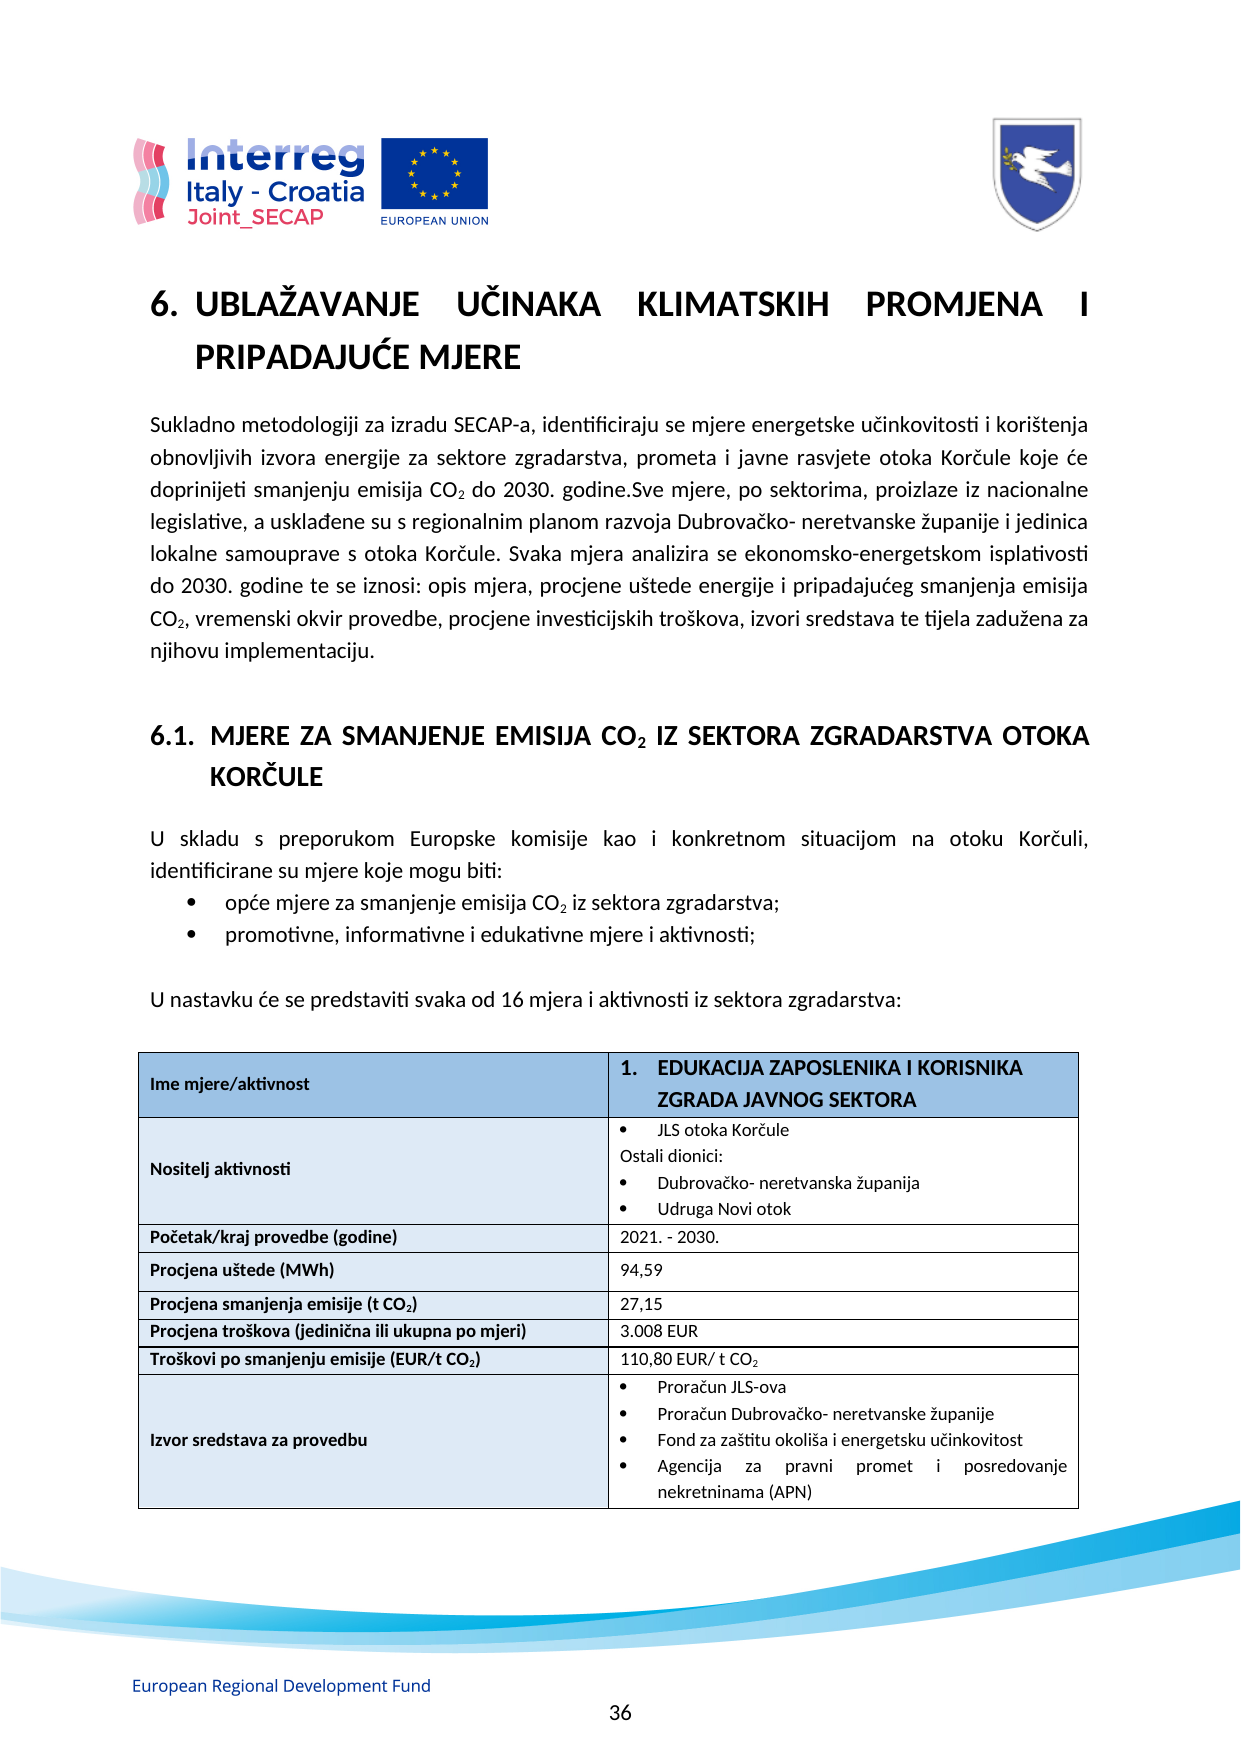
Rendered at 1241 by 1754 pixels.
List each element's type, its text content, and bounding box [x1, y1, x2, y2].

table_cell 110,80 EUR/ t CO2 [609, 1348, 1078, 1374]
list promotivne, informativne i edukativne mjere i aktivnosti; [187, 920, 1090, 948]
text U nastavku će se predstaviti svaka od 16 mjera i aktivnosti iz sektora zgradarstva: [150, 985, 1090, 1013]
table_cell 94,59 [609, 1253, 1078, 1291]
table_cell Nositelj aktivnosti [139, 1118, 608, 1224]
table_cell JLS otoka Korčule Ostali dionici: Dubrovačko- neretvanska županija Udruga Novi otok [609, 1118, 1078, 1224]
table_cell Proračun JLS-ova Proračun Dubrovačko- neretvanske županije Fond za zaštitu okoliša i energetsku učinkovitost Agencija za pravni promet i posredovanje nekretninama (APN) [609, 1375, 1078, 1507]
table_cell 27,15 [609, 1292, 1078, 1319]
subtitle Mjere za smanjenje emisija CO2 iz sektora zgradarstva otoka Korčule [150, 717, 1090, 793]
list opće mjere za smanjenje emisija CO2 iz sektora zgradarstva; [187, 888, 1090, 916]
table_header EDUKACIJA ZAPOSLENIKA I KORISNIKA ZGRADA JAVNOG SEKTORA [609, 1053, 1078, 1117]
table_cell Procjena uštede (MWh) [139, 1253, 608, 1291]
table_cell Početak/kraj provedbe (godine) [139, 1225, 608, 1252]
text U skladu s preporukom Europske komisije kao i konkretnom situacijom na otoku Korčuli, identificirane su mjere koje mogu biti: [150, 824, 1090, 884]
table_cell Izvor sredstava za provedbu [139, 1375, 608, 1507]
table_cell Troškovi po smanjenju emisije (EUR/t CO2) [139, 1348, 608, 1374]
table_cell Procjena smanjenja emisije (t CO2) [139, 1292, 608, 1319]
table_cell Procjena troškova (jedinična ili ukupna po mjeri) [139, 1320, 608, 1346]
text Sukladno metodologiji za izradu SECAP-a, identificiraju se mjere energetske učinkovitosti i korištenja obnovljivih izvora energije za sektore zgradarstva, prometa i javne rasvjete otoka Korčule koje će doprinijeti smanjenju emisija CO2 do 2030. godine.Sve mjere, po sektorima, proizlaze iz nacionalne legislative, a usklađene su s regionalnim planom razvoja Dubrovačko- neretvanske županije i jedinica lokalne samouprave s otoka Korčule. Svaka mjera analizira se ekonomsko-energetskom isplativosti do 2030. godine te se iznosi: opis mjera, procjene uštede energije i pripadajućeg smanjenja emisija CO2, vremenski okvir provedbe, procjene investicijskih troškova, izvori sredstava te tijela zadužena za njihovu implementaciju. [150, 411, 1090, 664]
table_cell 2021. - 2030. [609, 1225, 1078, 1252]
table_cell 3.008 EUR [609, 1320, 1078, 1346]
picture [0, 0, 1241, 1754]
table_header Ime mjere/aktivnost [139, 1053, 608, 1117]
subtitle Ublažavanje učinaka klimatskih promjena i pripadajuće mjere [150, 280, 1090, 379]
